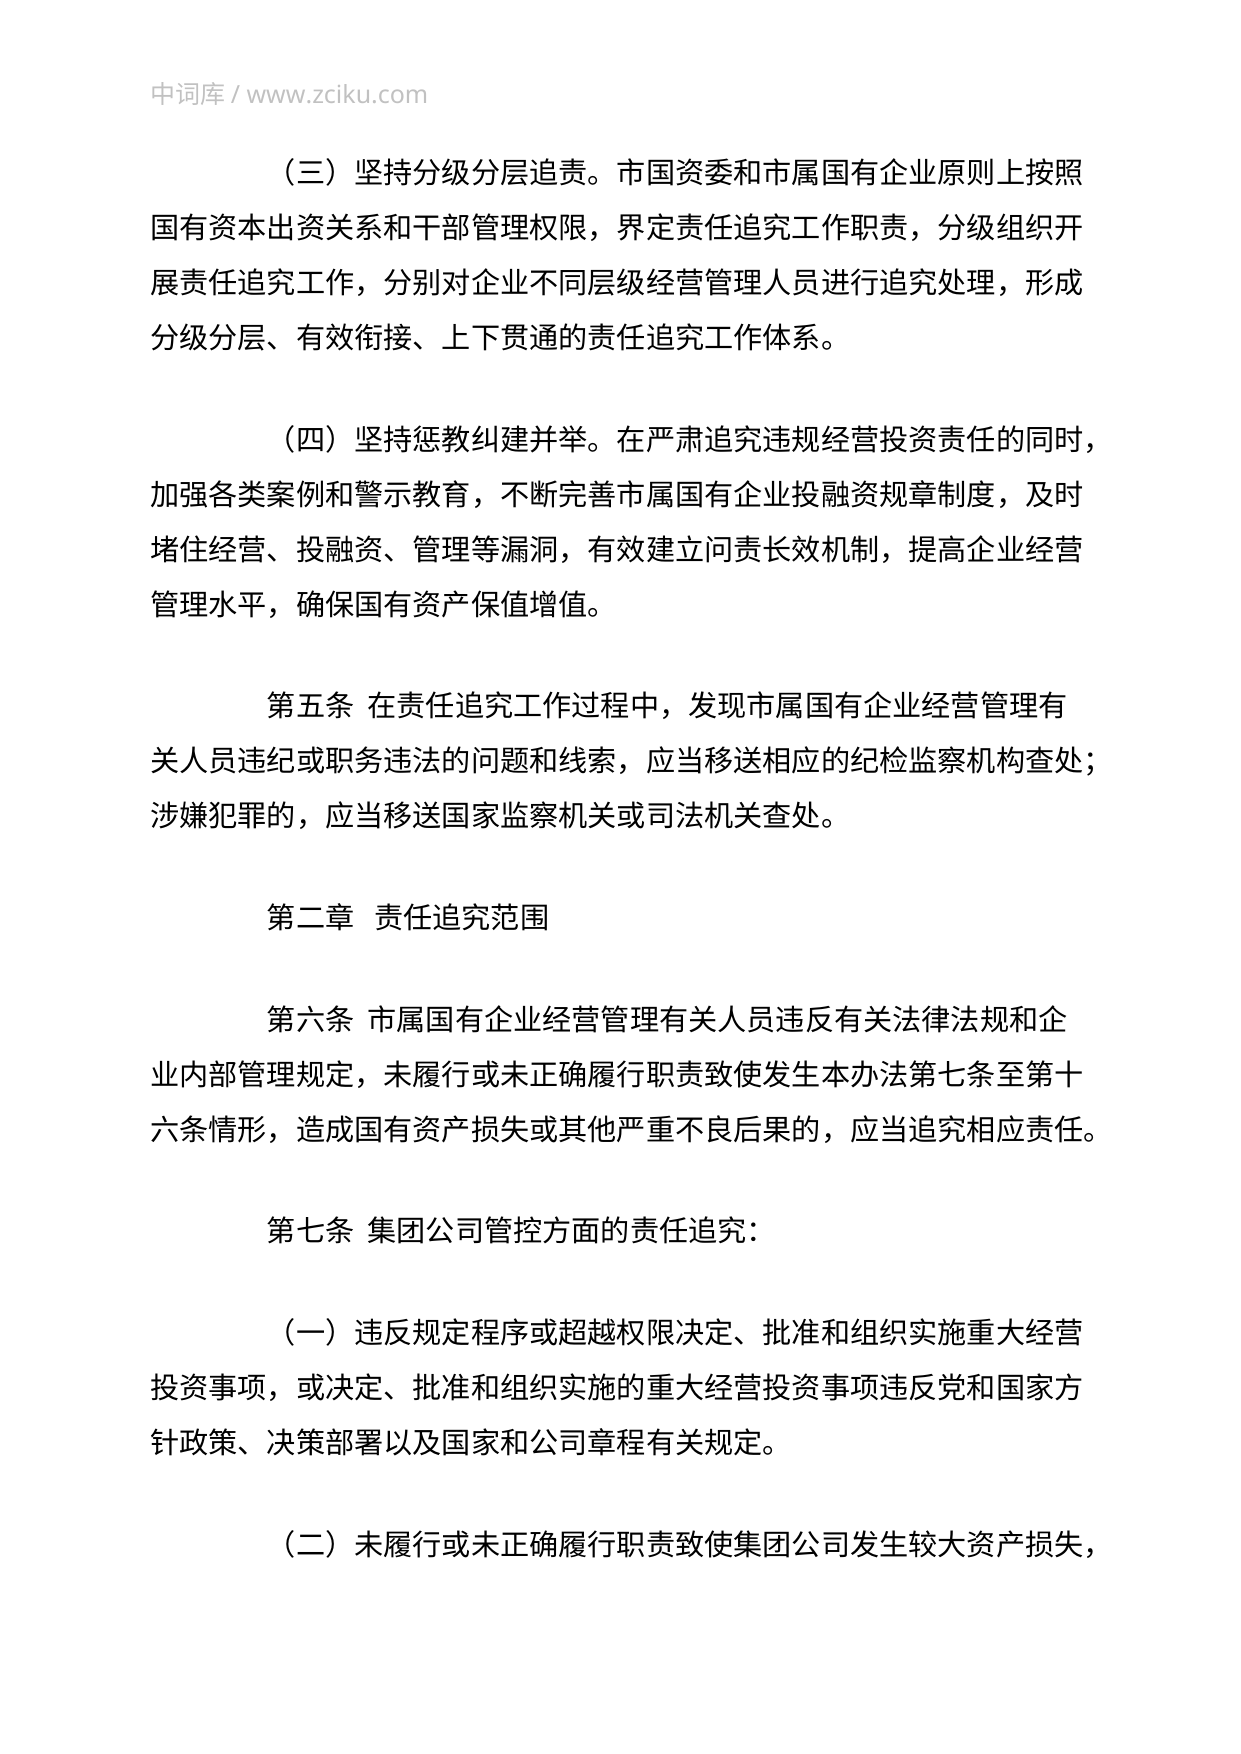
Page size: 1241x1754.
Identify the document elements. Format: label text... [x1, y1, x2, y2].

text （三）坚持分级分层追责。市国资委和市属国有企业原则上按照国有资本出资关系和干部管理权限，界定责任追究工作职责，分级组织开展责任追究工作，分别对企业不同层级经营管理人员进行追究处理，形成分级分层、有效衔接、上下贯通的责任追究工作体系。 [150, 150, 1090, 357]
text 第七条 集团公司管控方面的责任追究： [150, 1208, 1090, 1250]
text 第六条 市属国有企业经营管理有关人员违反有关法律法规和企业内部管理规定，未履行或未正确履行职责致使发生本办法第七条至第十六条情形，造成国有资产损失或其他严重不良后果的，应当追究相应责任。 [150, 996, 1090, 1148]
text （四）坚持惩教纠建并举。在严肃追究违规经营投资责任的同时，加强各类案例和警示教育，不断完善市属国有企业投融资规章制度，及时堵住经营、投融资、管理等漏洞，有效建立问责长效机制，提高企业经营管理水平，确保国有资产保值增值。 [150, 416, 1090, 623]
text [150, 1521, 1090, 1563]
text 第二章 责任追究范围 [150, 894, 1090, 937]
text 第五条 在责任追究工作过程中，发现市属国有企业经营管理有关人员违纪或职务违法的问题和线索，应当移送相应的纪检监察机构查处；涉嫌犯罪的，应当移送国家监察机关或司法机关查处。 [150, 683, 1090, 835]
text （一）违反规定程序或超越权限决定、批准和组织实施重大经营投资事项，或决定、批准和组织实施的重大经营投资事项违反党和国家方针政策、决策部署以及国家和公司章程有关规定。 [150, 1309, 1090, 1462]
